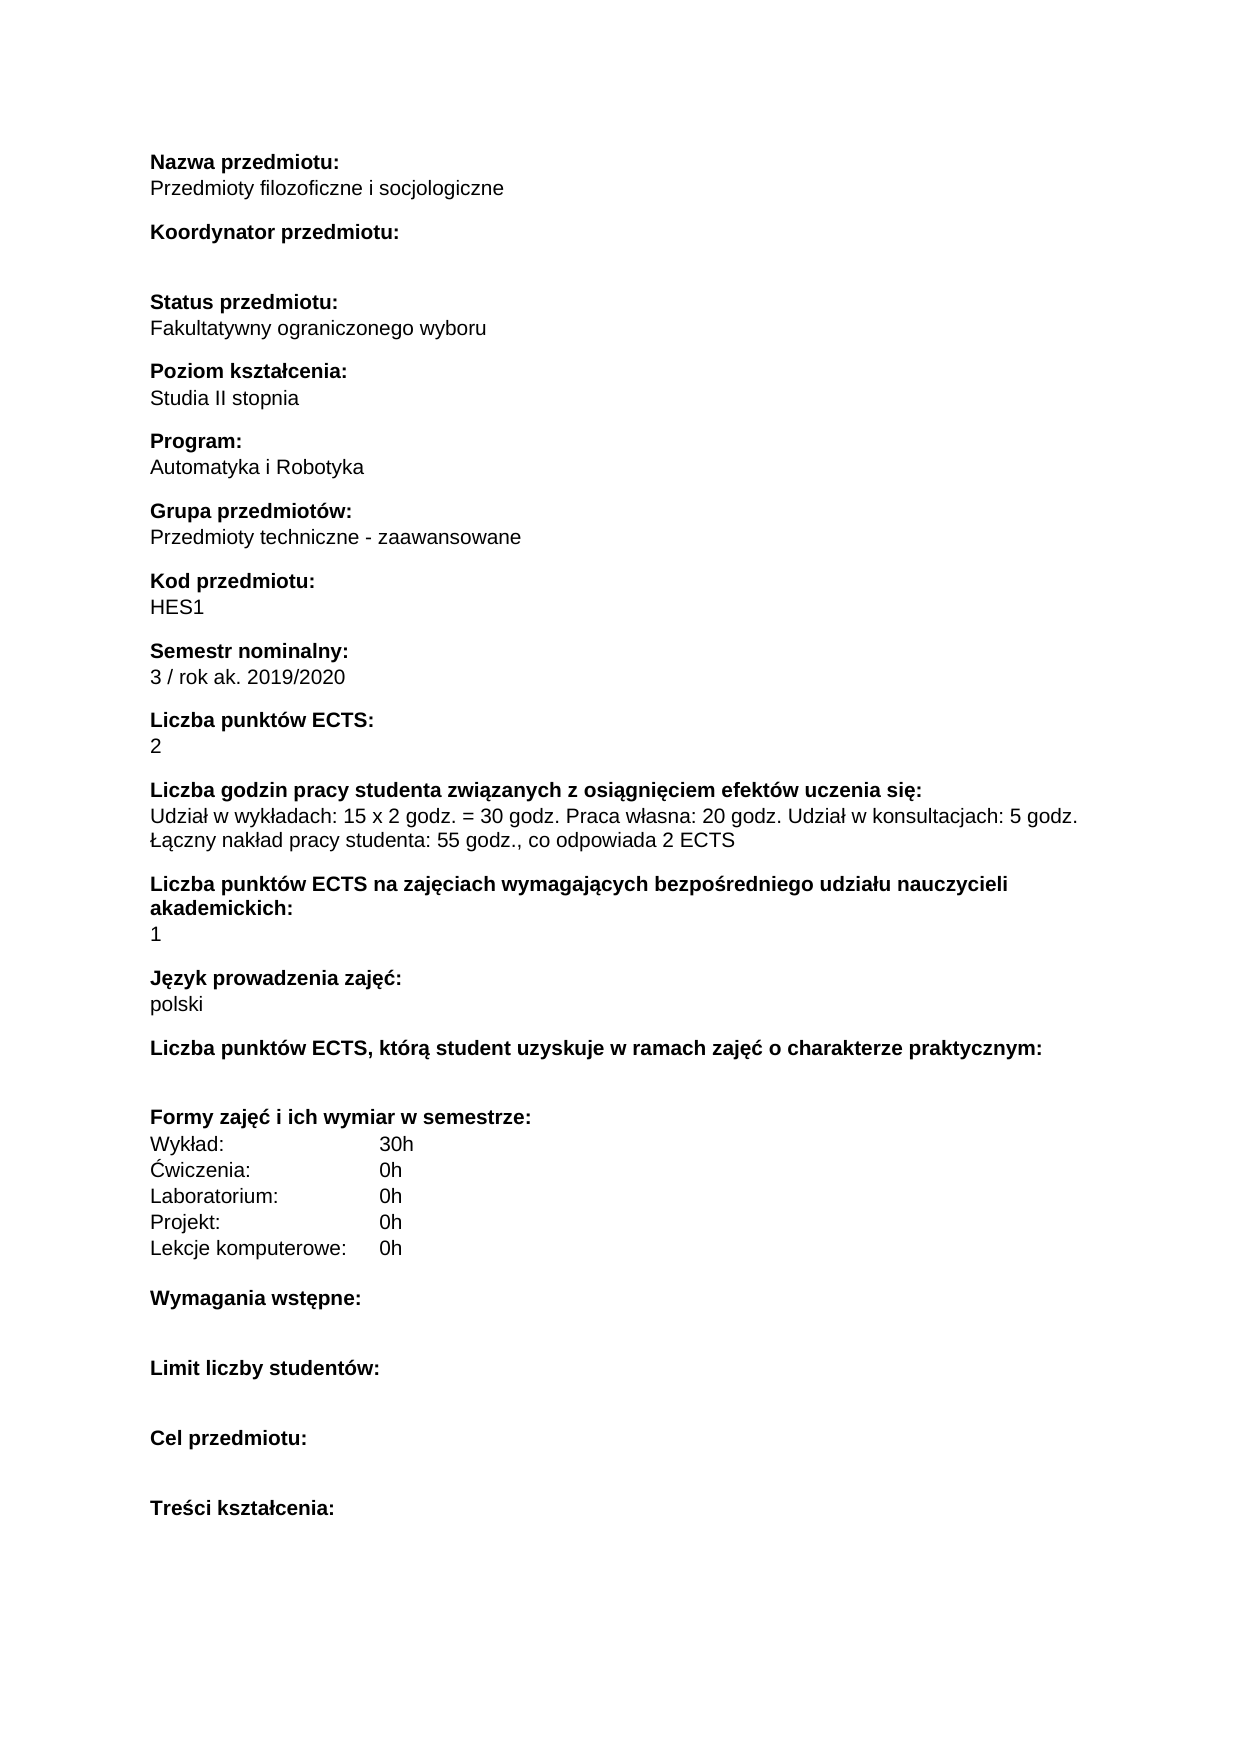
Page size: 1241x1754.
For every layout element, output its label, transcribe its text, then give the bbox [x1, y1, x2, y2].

text Automatyka i Robotyka [150, 455, 1090, 479]
text Liczba godzin pracy studenta związanych z osiągnięciem efektów uczenia się: [150, 778, 1090, 802]
table_cell Lekcje komputerowe: [140, 1236, 367, 1260]
text Język prowadzenia zajęć: [150, 966, 1090, 989]
table_cell 0h [369, 1208, 597, 1234]
text Przedmioty techniczne - zaawansowane [150, 525, 1090, 549]
text 1 [150, 922, 1090, 946]
text Semestr nominalny: [150, 638, 1090, 662]
text Treści kształcenia: [150, 1495, 1090, 1519]
text Cel przedmiotu: [150, 1426, 1090, 1449]
table_cell Ćwiczenia: [140, 1158, 367, 1182]
text Liczba punktów ECTS na zajęciach wymagających bezpośredniego udziału nauczycieli akademickich: [150, 872, 1090, 920]
text Liczba punktów ECTS, którą student uzyskuje w ramach zajęć o charakterze praktycznym: [150, 1035, 1090, 1059]
text 3 / rok ak. 2019/2020 [150, 664, 1090, 688]
text HES1 [150, 595, 1090, 619]
table_header 30h [369, 1132, 597, 1156]
text Nazwa przedmiotu: [150, 150, 1090, 174]
text Kod przedmiotu: [150, 569, 1090, 593]
table_cell Laboratorium: [140, 1184, 367, 1208]
table_cell 0h [369, 1182, 597, 1208]
text Poziom kształcenia: [150, 359, 1090, 383]
text Wymagania wstępne: [150, 1286, 1090, 1310]
text 2 [150, 734, 1090, 758]
text Studia II stopnia [150, 385, 1090, 409]
text Udział w wykładach: 15 x 2 godz. = 30 godz. Praca własna: 20 godz. Udział w konsultacjach: 5 godz. Łączny nakład pracy studenta: 55 godz., co odpowiada 2 ECTS [150, 804, 1090, 852]
text Status przedmiotu: [150, 289, 1090, 313]
text Limit liczby studentów: [150, 1356, 1090, 1380]
text Fakultatywny ograniczonego wyboru [150, 316, 1090, 339]
table_header Wykład: [140, 1132, 367, 1156]
table_cell 0h [369, 1234, 597, 1260]
text Grupa przedmiotów: [150, 499, 1090, 523]
text Liczba punktów ECTS: [150, 708, 1090, 732]
text Program: [150, 429, 1090, 453]
text polski [150, 992, 1090, 1016]
table_cell 0h [369, 1156, 597, 1182]
text Formy zajęć i ich wymiar w semestrze: [150, 1105, 1090, 1129]
text Koordynator przedmiotu: [150, 220, 1090, 244]
text Przedmioty filozoficzne i socjologiczne [150, 176, 1090, 200]
table_cell Projekt: [140, 1210, 367, 1234]
